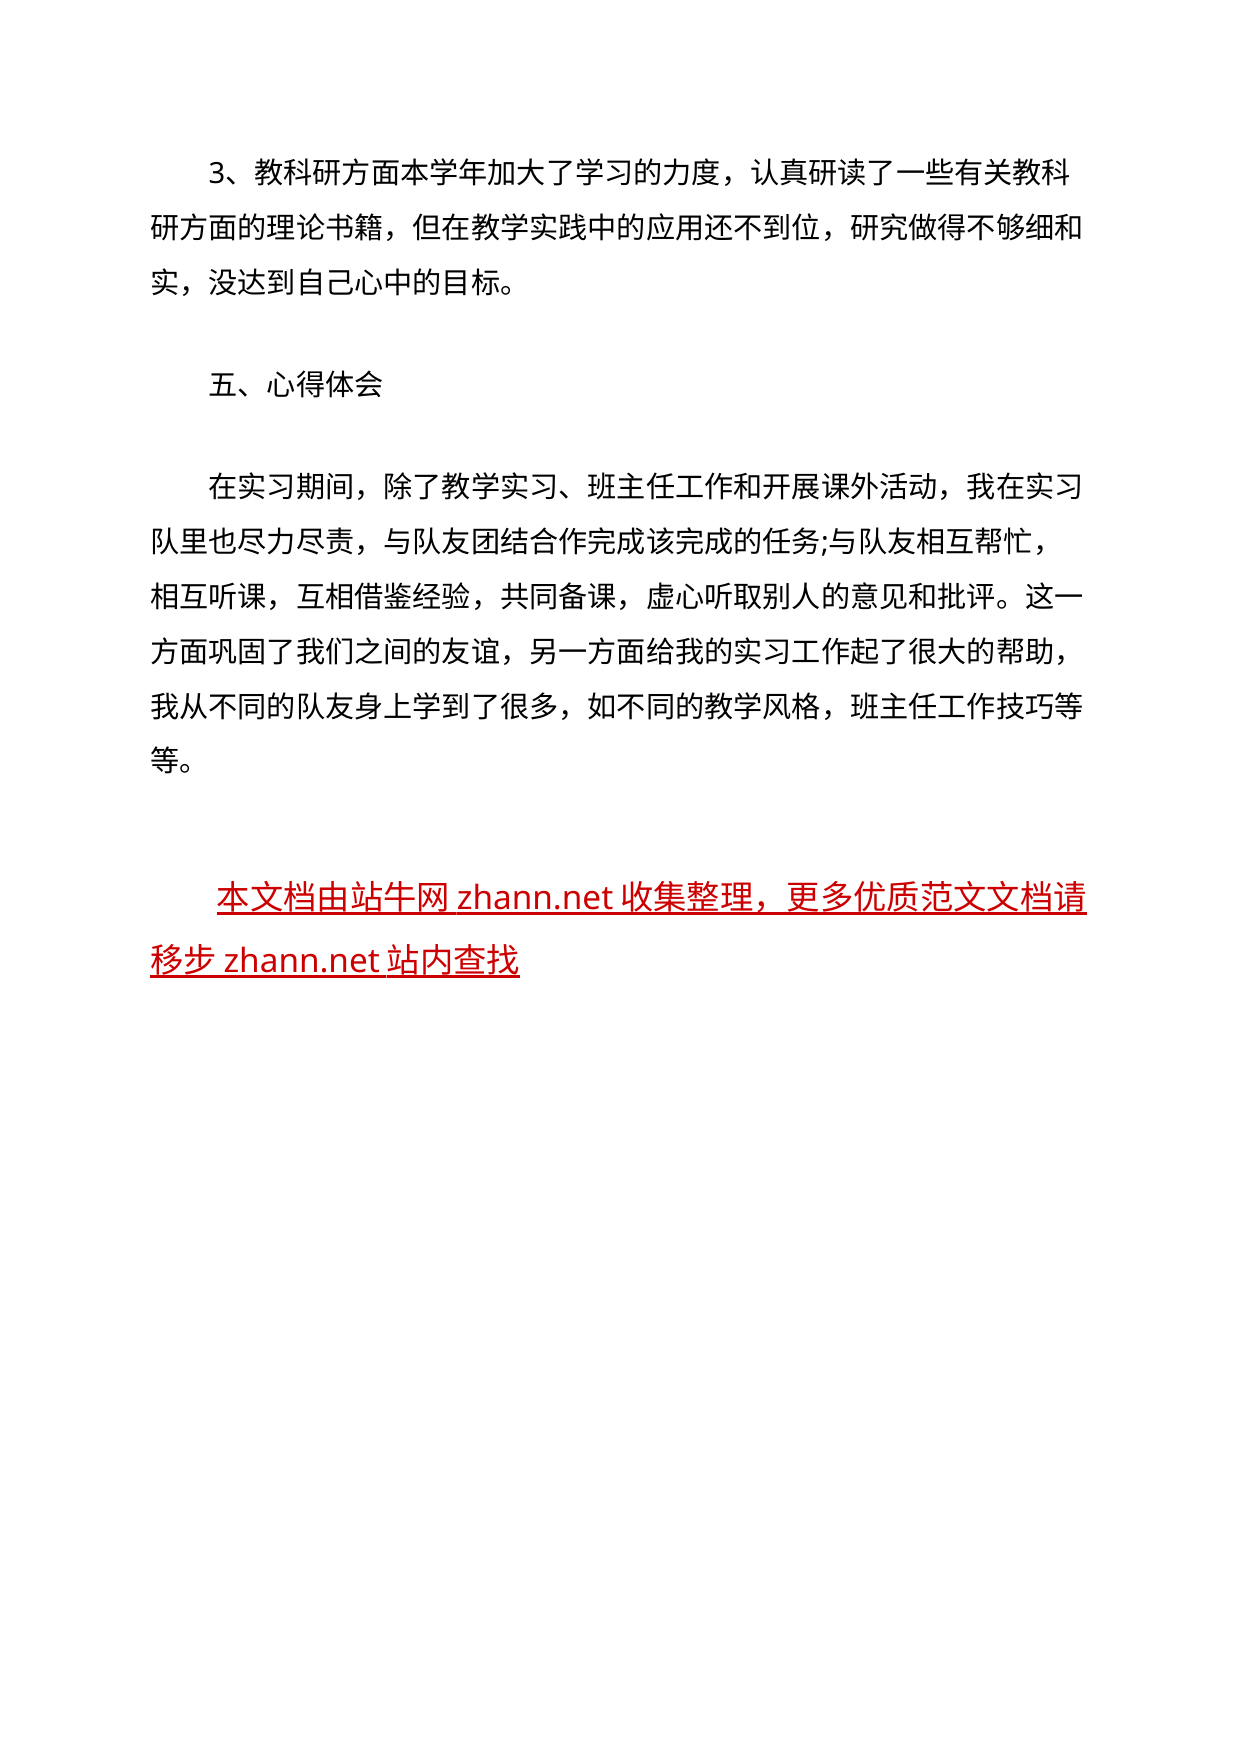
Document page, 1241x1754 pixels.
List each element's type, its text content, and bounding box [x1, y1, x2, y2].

text 五、心得体会 [150, 362, 1090, 404]
text 3、教科研方面本学年加大了学习的力度，认真研读了一些有关教科研方面的理论书籍，但在教学实践中的应用还不到位，研究做得不够细和实，没达到自己心中的目标。 [150, 150, 1090, 302]
text 本文档由站牛网zhann.net收集整理，更多优质范文文档请移步zhann.net站内查找 [150, 871, 1090, 982]
text 在实习期间，除了教学实习、班主任工作和开展课外活动，我在实习队里也尽力尽责，与队友团结合作完成该完成的任务;与队友相互帮忙，相互听课，互相借鉴经验，共同备课，虚心听取别人的意见和批评。这一方面巩固了我们之间的友谊，另一方面给我的实习工作起了很大的帮助，我从不同的队友身上学到了很多，如不同的教学风格，班主任工作技巧等等。 [150, 463, 1090, 780]
